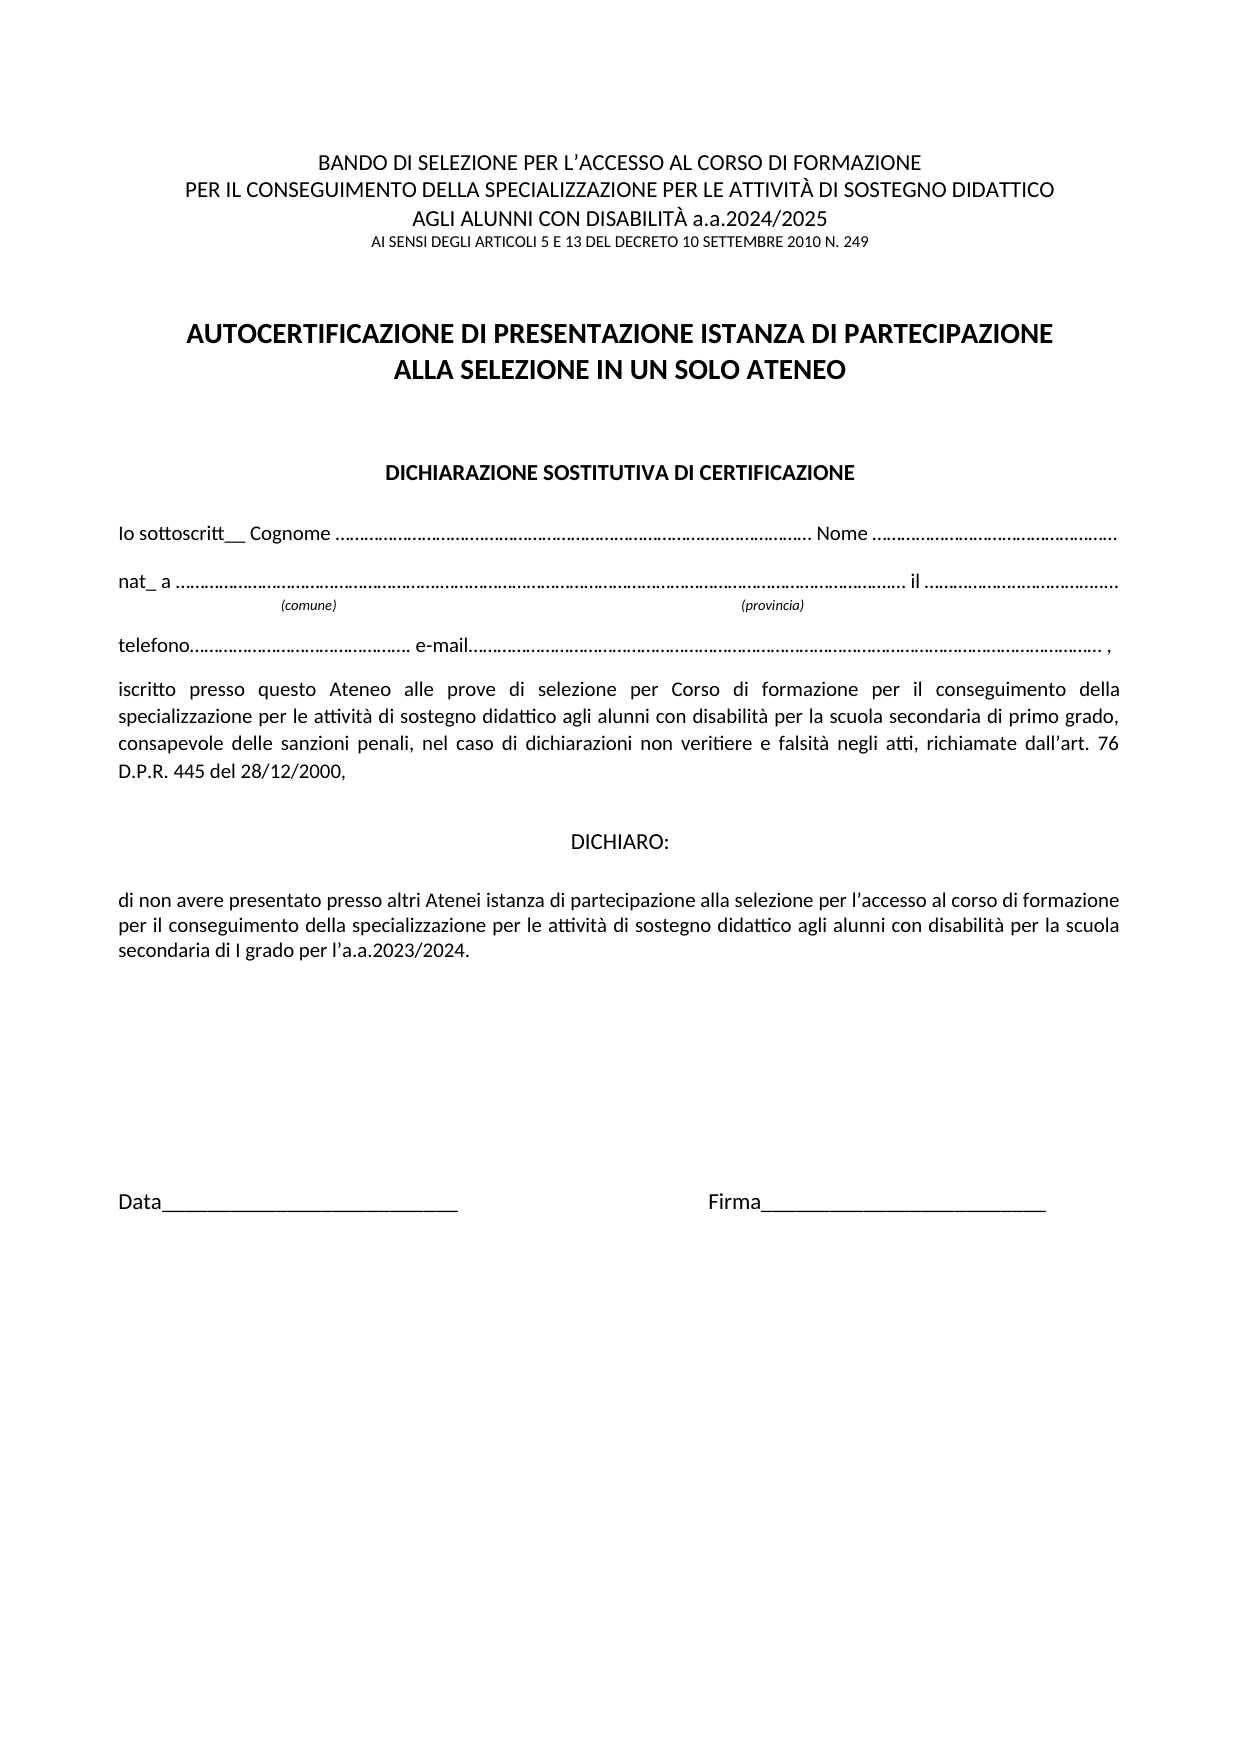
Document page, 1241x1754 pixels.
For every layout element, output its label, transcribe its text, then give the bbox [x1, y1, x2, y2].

text DICHIARO: [118, 827, 1122, 856]
text PER IL CONSEGUIMENTO DELLA SPECIALIZZAZIONE PER LE ATTIVITÀ DI SOSTEGNO DIDATTICO [118, 176, 1122, 204]
text nat_ a ……………………………………………….………………………………………………………………………………….… il ………………..……………..… [118, 568, 1122, 594]
text AGLI ALUNNI CON DISABILITÀ a.a.2024/2025 [118, 204, 1122, 232]
text telefono………………………………………. e-mail…………………………………………………………………………………………………………………… , [118, 632, 1122, 657]
text AI SENSI DEGLI ARTICOLI 5 E 13 DEL DECRETO 10 SETTEMBRE 2010 N. 249 [118, 232, 1122, 252]
text ALLA SELEZIONE IN UN SOLO ATENEO [118, 351, 1122, 387]
text Io sottoscritt__ Cognome ………………………….…………………………………………..……………… Nome …………………………………………… [118, 520, 1122, 546]
text Data__________________________ Firma_________________________ [118, 1187, 1122, 1215]
text DICHIARAZIONE SOSTITUTIVA DI CERTIFICAZIONE [118, 458, 1122, 486]
text di non avere presentato presso altri Atenei istanza di partecipazione alla selezione per l’accesso al corso di formazione per il conseguimento della specializzazione per le attività di sostegno didattico agli alunni con disabilità per la scuola secondaria di I grado per l’a.a.2023/2024. [118, 887, 1122, 963]
text AUTOCERTIFICAZIONE DI PRESENTAZIONE ISTANZA DI PARTECIPAZIONE [118, 316, 1122, 351]
text iscritto presso questo Ateneo alle prove di selezione per Corso di formazione per il conseguimento della specializzazione per le attività di sostegno didattico agli alunni con disabilità per la scuola secondaria di primo grado, consapevole delle sanzioni penali, nel caso di dichiarazioni non veritiere e falsità negli atti, richiamate dall’art. 76 D.P.R. 445 del 28/12/2000, [118, 676, 1122, 783]
text BANDO DI SELEZIONE PER L’ACCESSO AL CORSO DI FORMAZIONE [118, 148, 1122, 176]
text (comune) (provincia) [118, 596, 1122, 613]
